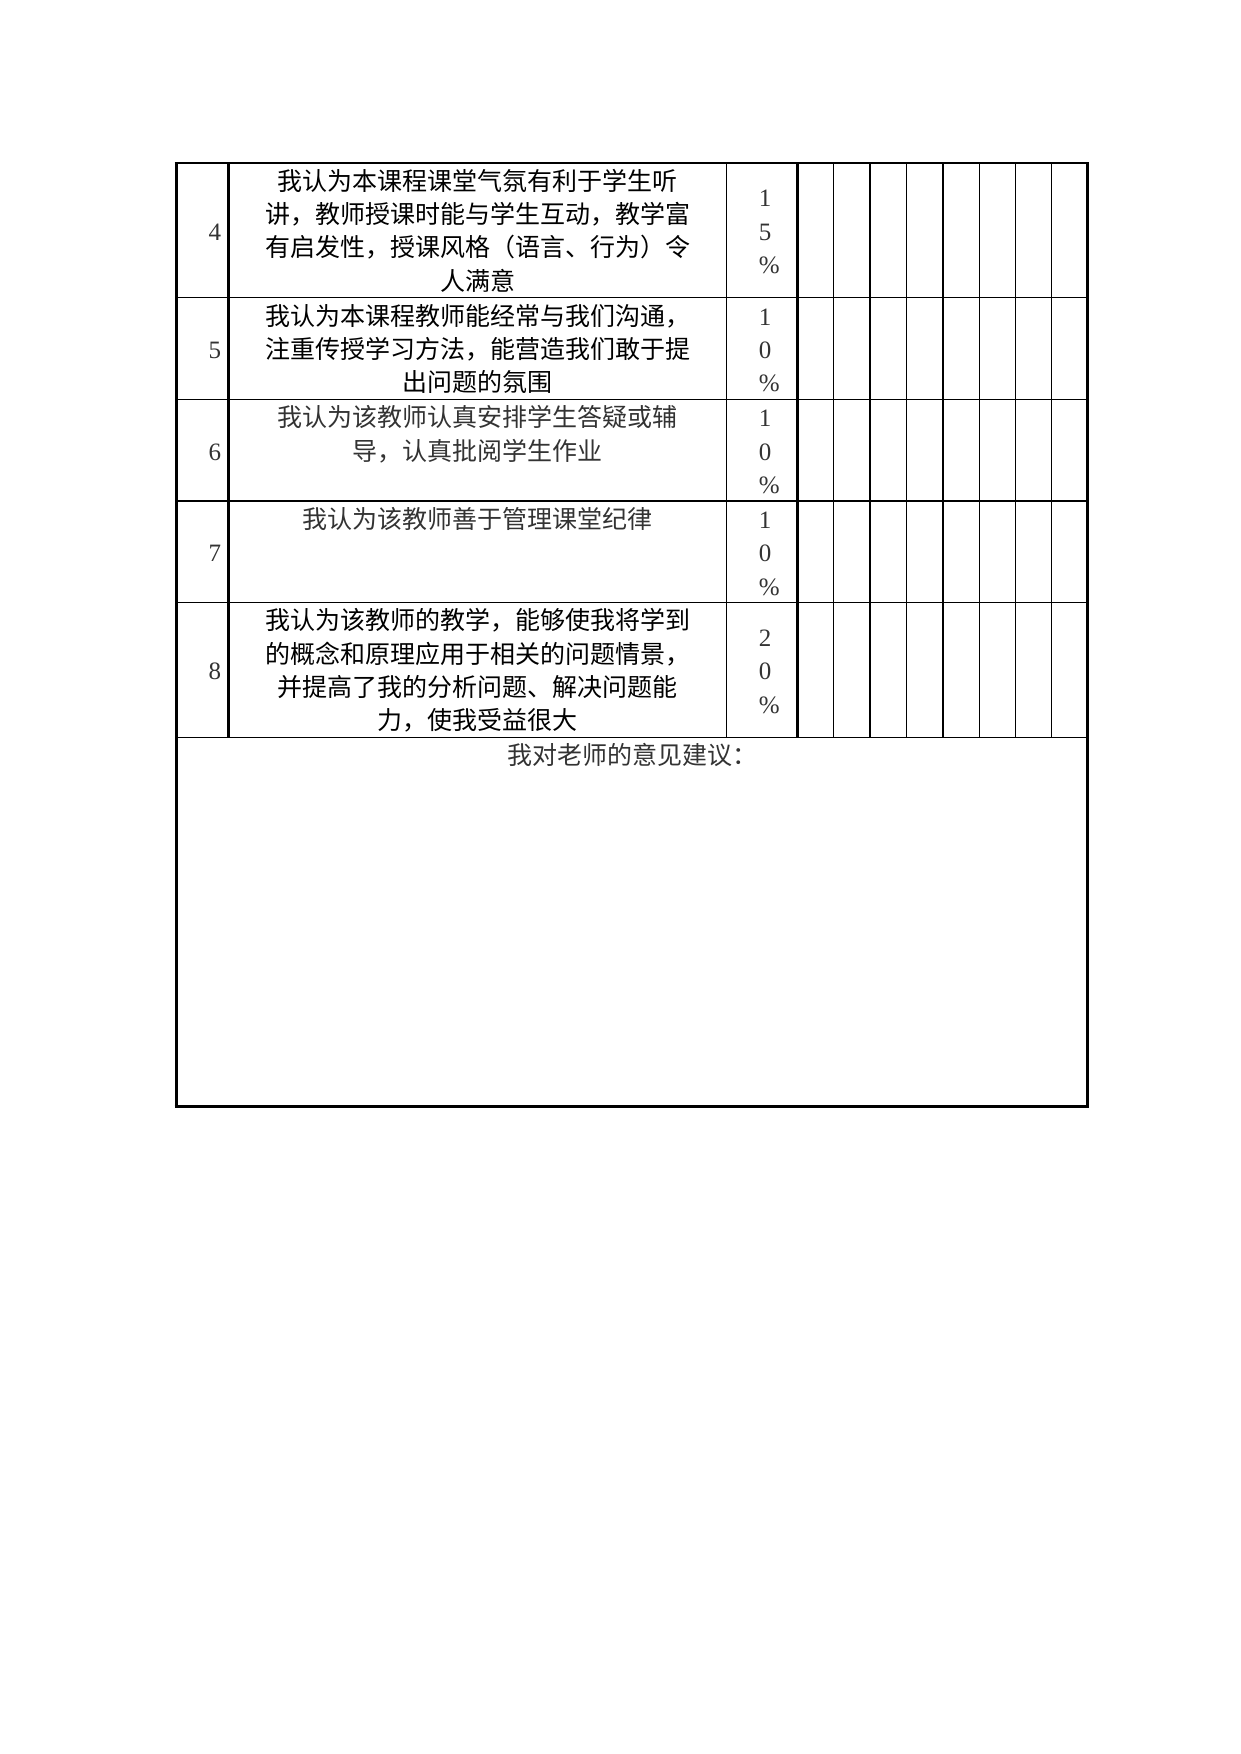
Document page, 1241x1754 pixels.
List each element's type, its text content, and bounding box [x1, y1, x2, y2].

table_cell [1052, 603, 1086, 736]
table_cell 我认为该教师认真安排学生答疑或辅导，认真批阅学生作业 [230, 400, 726, 500]
table_cell [799, 400, 833, 500]
table_cell 我认为该教师善于管理课堂纪律 [230, 502, 726, 602]
table_cell [907, 164, 942, 297]
table_cell 5 [178, 298, 227, 398]
table_cell [907, 603, 942, 736]
table_cell [871, 603, 906, 736]
table_cell [871, 400, 906, 500]
table_cell [1016, 164, 1051, 297]
table_cell [1016, 603, 1051, 736]
table_cell [944, 502, 979, 602]
table_cell [799, 502, 833, 602]
table_cell [834, 298, 869, 398]
table_cell [1052, 298, 1086, 398]
table_cell [980, 400, 1015, 500]
table_cell 10% [727, 400, 796, 500]
table_cell [871, 298, 906, 398]
table_cell 我对老师的意见建议： [178, 738, 1086, 1105]
table_cell [834, 603, 869, 736]
table_cell [1052, 502, 1086, 602]
table_cell 我认为该教师的教学，能够使我将学到的概念和原理应用于相关的问题情景，并提高了我的分析问题、解决问题能力，使我受益很大 [230, 603, 726, 736]
table_cell [871, 164, 906, 297]
table_cell [834, 502, 869, 602]
table_cell 8 [178, 603, 227, 736]
table_cell [980, 603, 1015, 736]
table_cell [907, 298, 942, 398]
table_cell 10% [727, 502, 796, 602]
table_cell [799, 164, 833, 297]
table_cell [799, 603, 833, 736]
table_cell [944, 164, 979, 297]
table_cell 6 [178, 400, 227, 500]
table_cell [834, 400, 869, 500]
table_cell [944, 603, 979, 736]
table_cell [944, 298, 979, 398]
table_cell [1016, 400, 1051, 500]
table_cell [980, 164, 1015, 297]
table_cell [1052, 164, 1086, 297]
table_cell 我认为本课程课堂气氛有利于学生听讲，教师授课时能与学生互动，教学富有启发性，授课风格（语言、行为）令人满意 [230, 164, 726, 297]
table_cell [799, 298, 833, 398]
table_cell [907, 502, 942, 602]
table_cell 10% [727, 298, 796, 398]
table_cell 我认为本课程教师能经常与我们沟通，注重传授学习方法，能营造我们敢于提出问题的氛围 [230, 298, 726, 398]
table_cell [980, 298, 1015, 398]
table_cell 4 [178, 164, 227, 297]
table_cell [1016, 502, 1051, 602]
table_cell 20% [727, 603, 796, 736]
table_cell [1016, 298, 1051, 398]
table_cell [944, 400, 979, 500]
table_cell [1052, 400, 1086, 500]
table_cell [907, 400, 942, 500]
table_cell [834, 164, 869, 297]
table_cell [871, 502, 906, 602]
table_cell 7 [178, 502, 227, 602]
table_cell [980, 502, 1015, 602]
table_cell 15% [727, 164, 796, 297]
